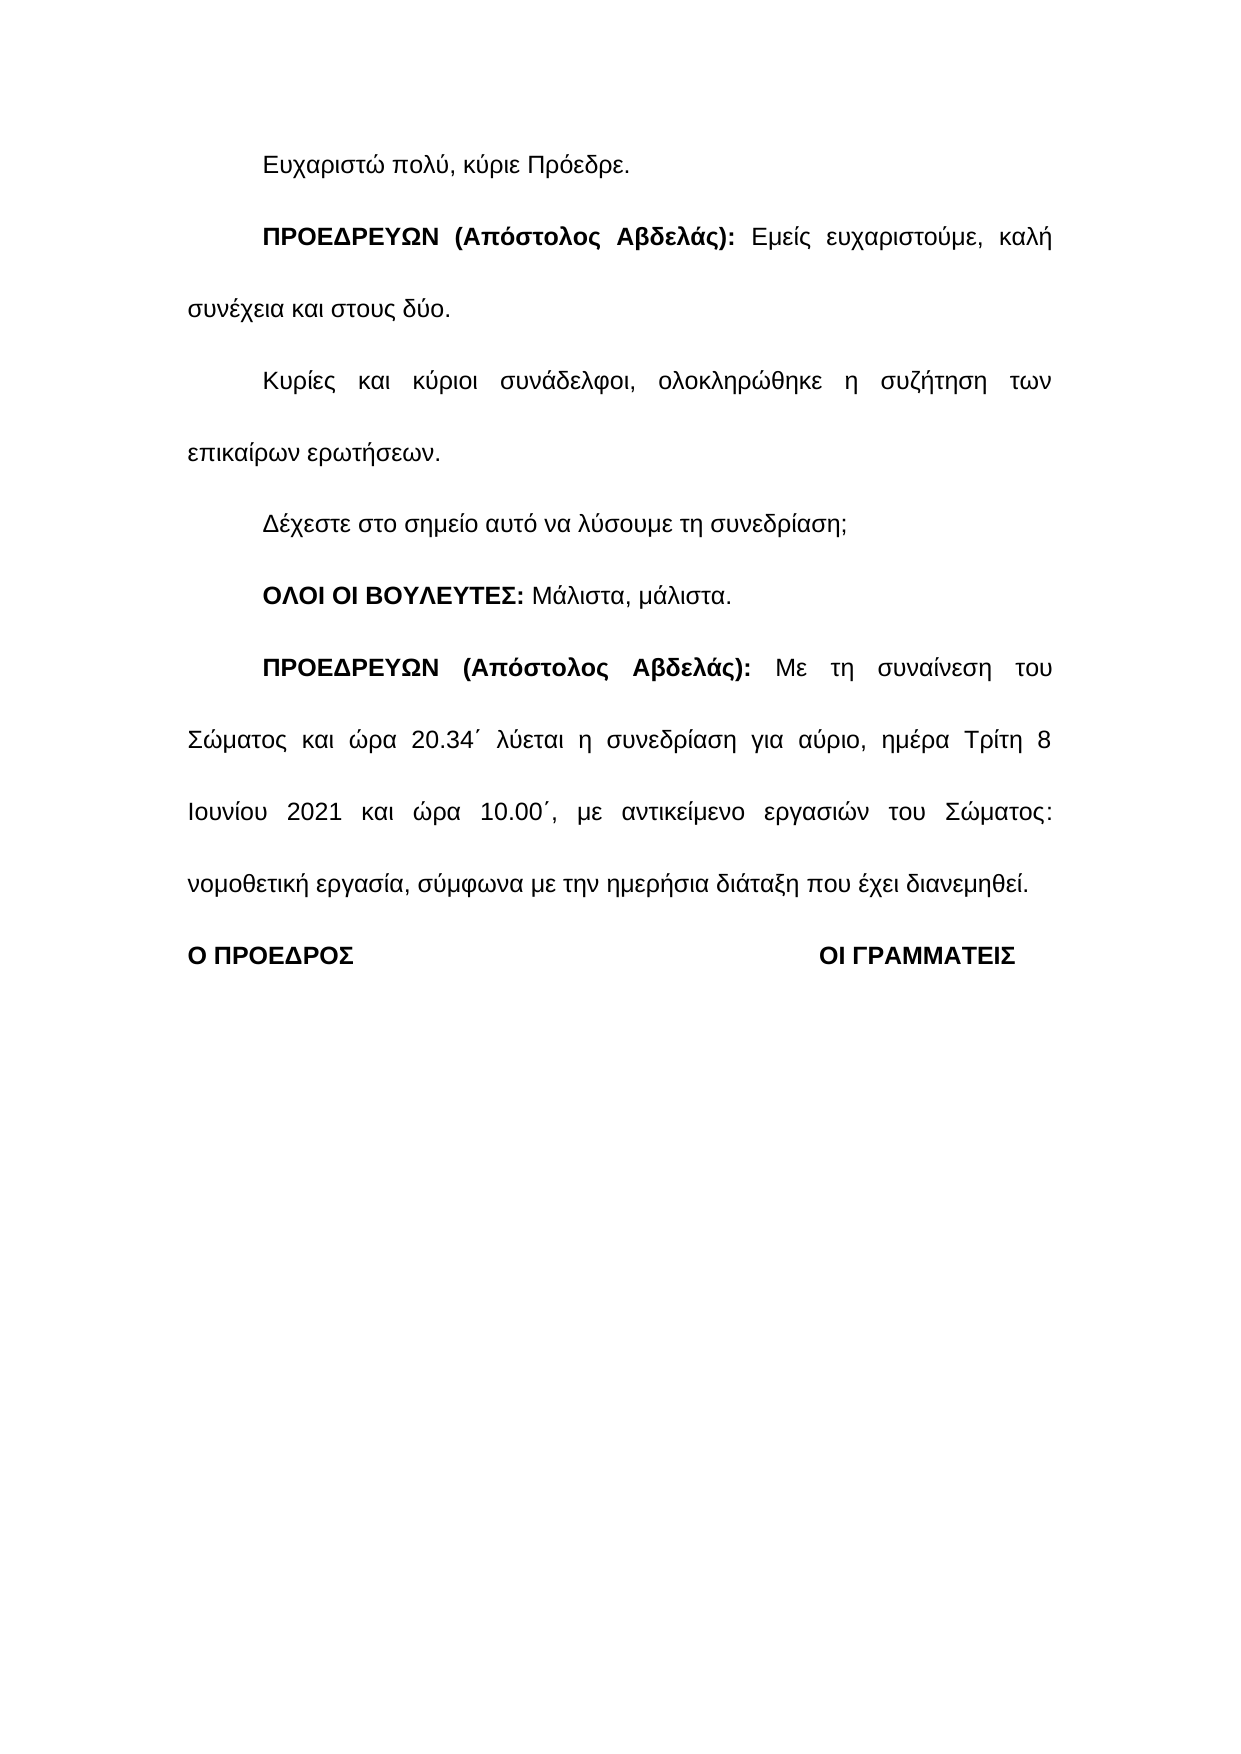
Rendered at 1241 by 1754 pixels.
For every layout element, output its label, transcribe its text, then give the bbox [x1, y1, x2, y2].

text ΟΛΟΙ ΟΙ ΒΟΥΛΕΥΤΕΣ: Μάλιστα, μάλιστα. [187, 581, 1053, 610]
text ΠΡΟΕΔΡΕΥΩΝ (Απόστολος Αβδελάς): Εμείς ευχαριστούμε, καλή συνέχεια και στους δύο. [187, 222, 1053, 322]
text Κυρίες και κύριοι συνάδελφοι, ολοκληρώθηκε η συζήτηση των επικαίρων ερωτήσεων. [187, 366, 1053, 466]
text Δέχεστε στο σημείο αυτό να λύσουμε τη συνεδρίαση; [187, 509, 1053, 538]
text Ευχαριστώ πολύ, κύριε Πρόεδρε. [187, 150, 1053, 179]
text ΠΡΟΕΔΡΕΥΩΝ (Απόστολος Αβδελάς): Με τη συναίνεση του Σώματος και ώρα 20.34΄ λύεται η συνεδρίαση για αύριο, ημέρα Τρίτη 8 Ιουνίου 2021 και ώρα 10.00΄, με αντικείμενο εργασιών του Σώματος: νομοθετική εργασία, σύμφωνα με την ημερήσια διάταξη που έχει διανεμηθεί. [187, 653, 1053, 897]
text Ο ΠΡΟΕΔΡΟΣ ΟΙ ΓΡΑΜΜΑΤΕΙΣ [187, 941, 1053, 969]
